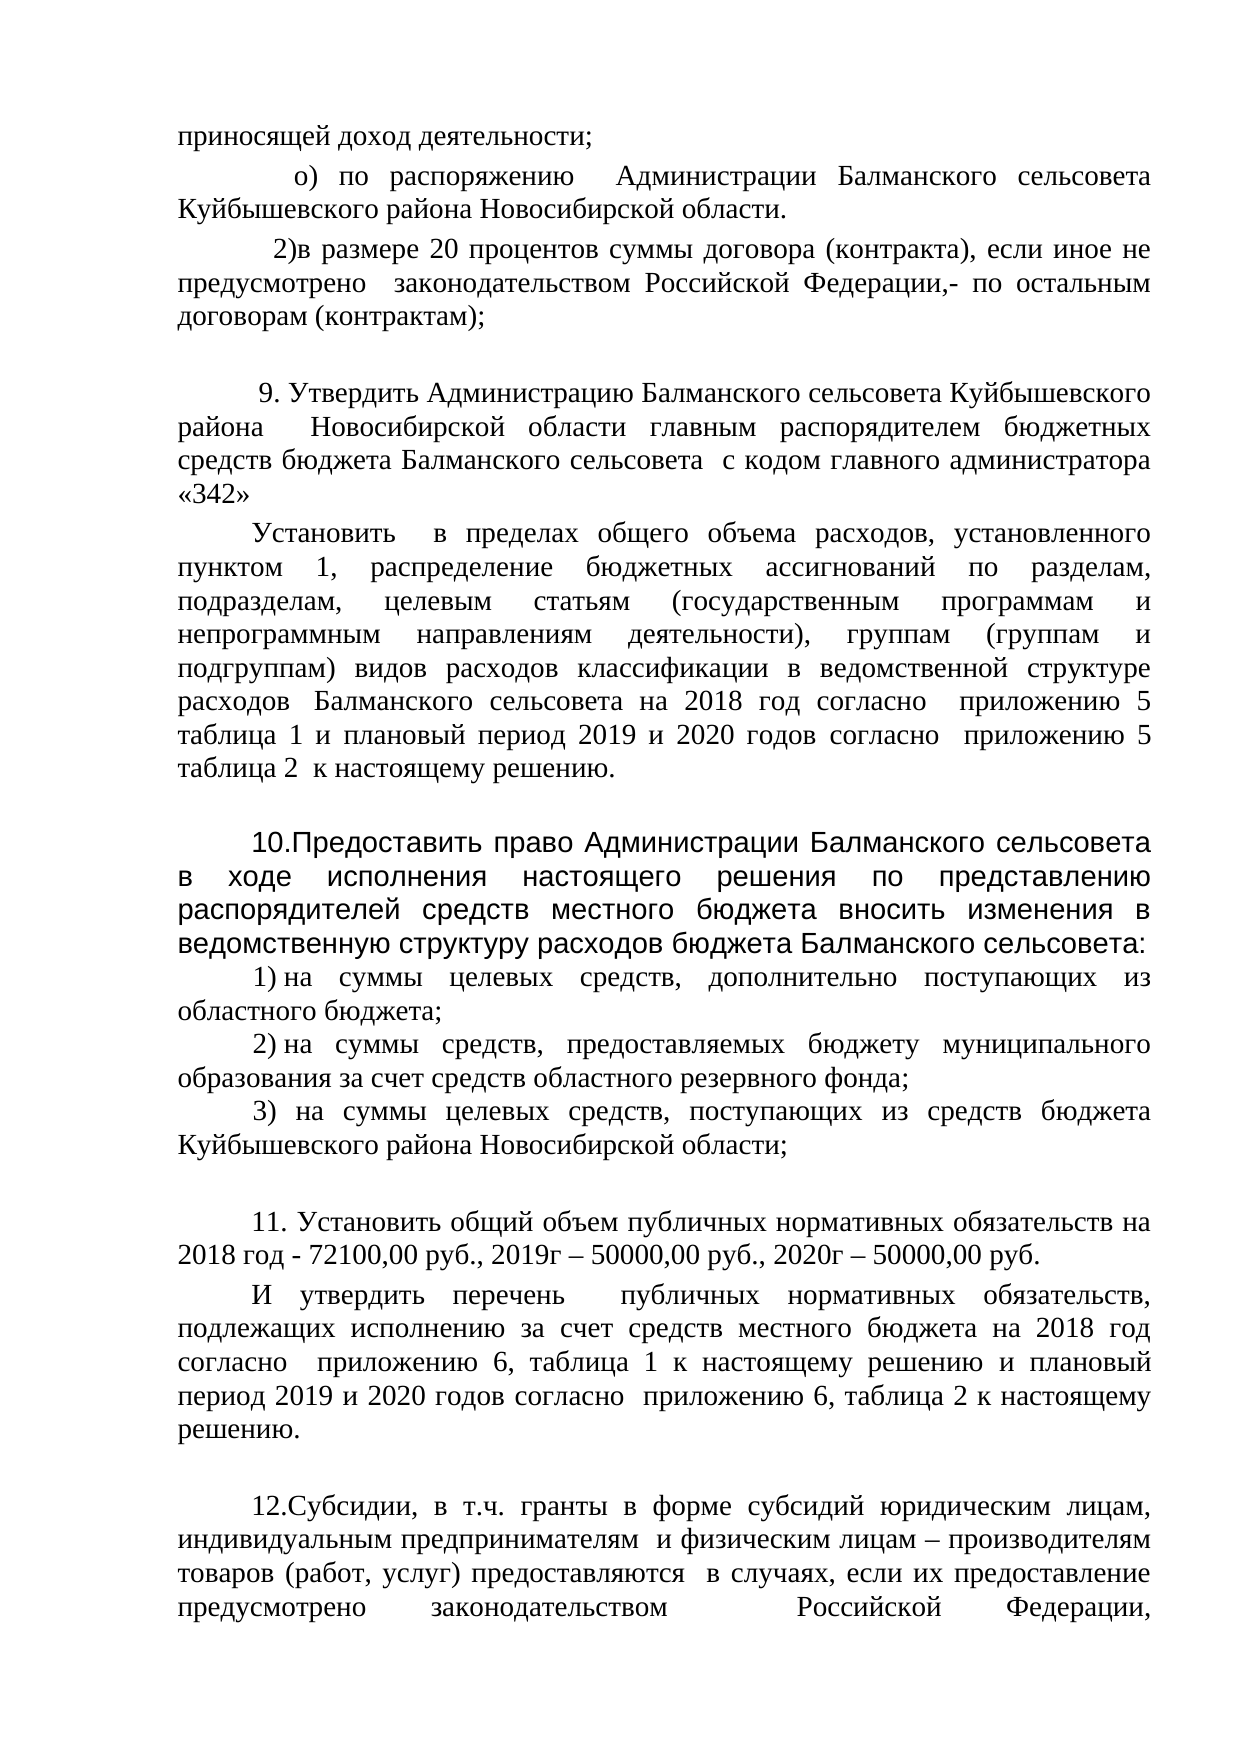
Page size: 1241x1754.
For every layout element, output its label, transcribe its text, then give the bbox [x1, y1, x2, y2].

text 2)в размере 20 процентов суммы договора (контракта), если иное не предусмотрено законодательством Российской Федерации,- по остальным договорам (контрактам); [177, 231, 1152, 332]
text 10.Предоставить право Администрации Балманского сельсовета в ходе исполнения настоящего решения по представлению распорядителей средств местного бюджета вносить изменения в ведомственную структуру расходов бюджета Балманского сельсовета: [177, 825, 1152, 959]
text о) по распоряжению Администрации Балманского сельсовета Куйбышевского района Новосибирской области. [177, 158, 1152, 225]
text И утвердить перечень публичных нормативных обязательств, подлежащих исполнению за счет средств местного бюджета на 2018 год согласно приложению 6, таблица 1 к настоящему решению и плановый период 2019 и 2020 годов согласно приложению 6, таблица 2 к настоящему решению. [177, 1277, 1152, 1445]
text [177, 1488, 1152, 1622]
text 1) на суммы целевых средств, дополнительно поступающих из областного бюджета; [177, 959, 1152, 1026]
text 3) на суммы целевых средств, поступающих из средств бюджета Куйбышевского района Новосибирской области; [177, 1093, 1152, 1161]
text 11. Установить общий объем публичных нормативных обязательств на 2018 год - 72100,00 руб., 2019г – 50000,00 руб., 2020г – 50000,00 руб. [177, 1204, 1152, 1271]
text Установить в пределах общего объема расходов, установленного пунктом 1, распределение бюджетных ассигнований по разделам, подразделам, целевым статьям (государственным программам и непрограммным направлениям деятельности), группам (группам и подгруппам) видов расходов классификации в ведомственной структуре расходов Балманского сельсовета на 2018 год согласно приложению 5 таблица 1 и плановый период 2019 и 2020 годов согласно приложению 5 таблица 2 к настоящему решению. [177, 516, 1152, 784]
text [177, 118, 1152, 152]
text 9. Утвердить Администрацию Балманского сельсовета Куйбышевского района Новосибирской области главным распорядителем бюджетных средств бюджета Балманского сельсовета с кодом главного администратора «342» [177, 375, 1152, 509]
text 2) на суммы средств, предоставляемых бюджету муниципального образования за счет средств областного резервного фонда; [177, 1026, 1152, 1093]
